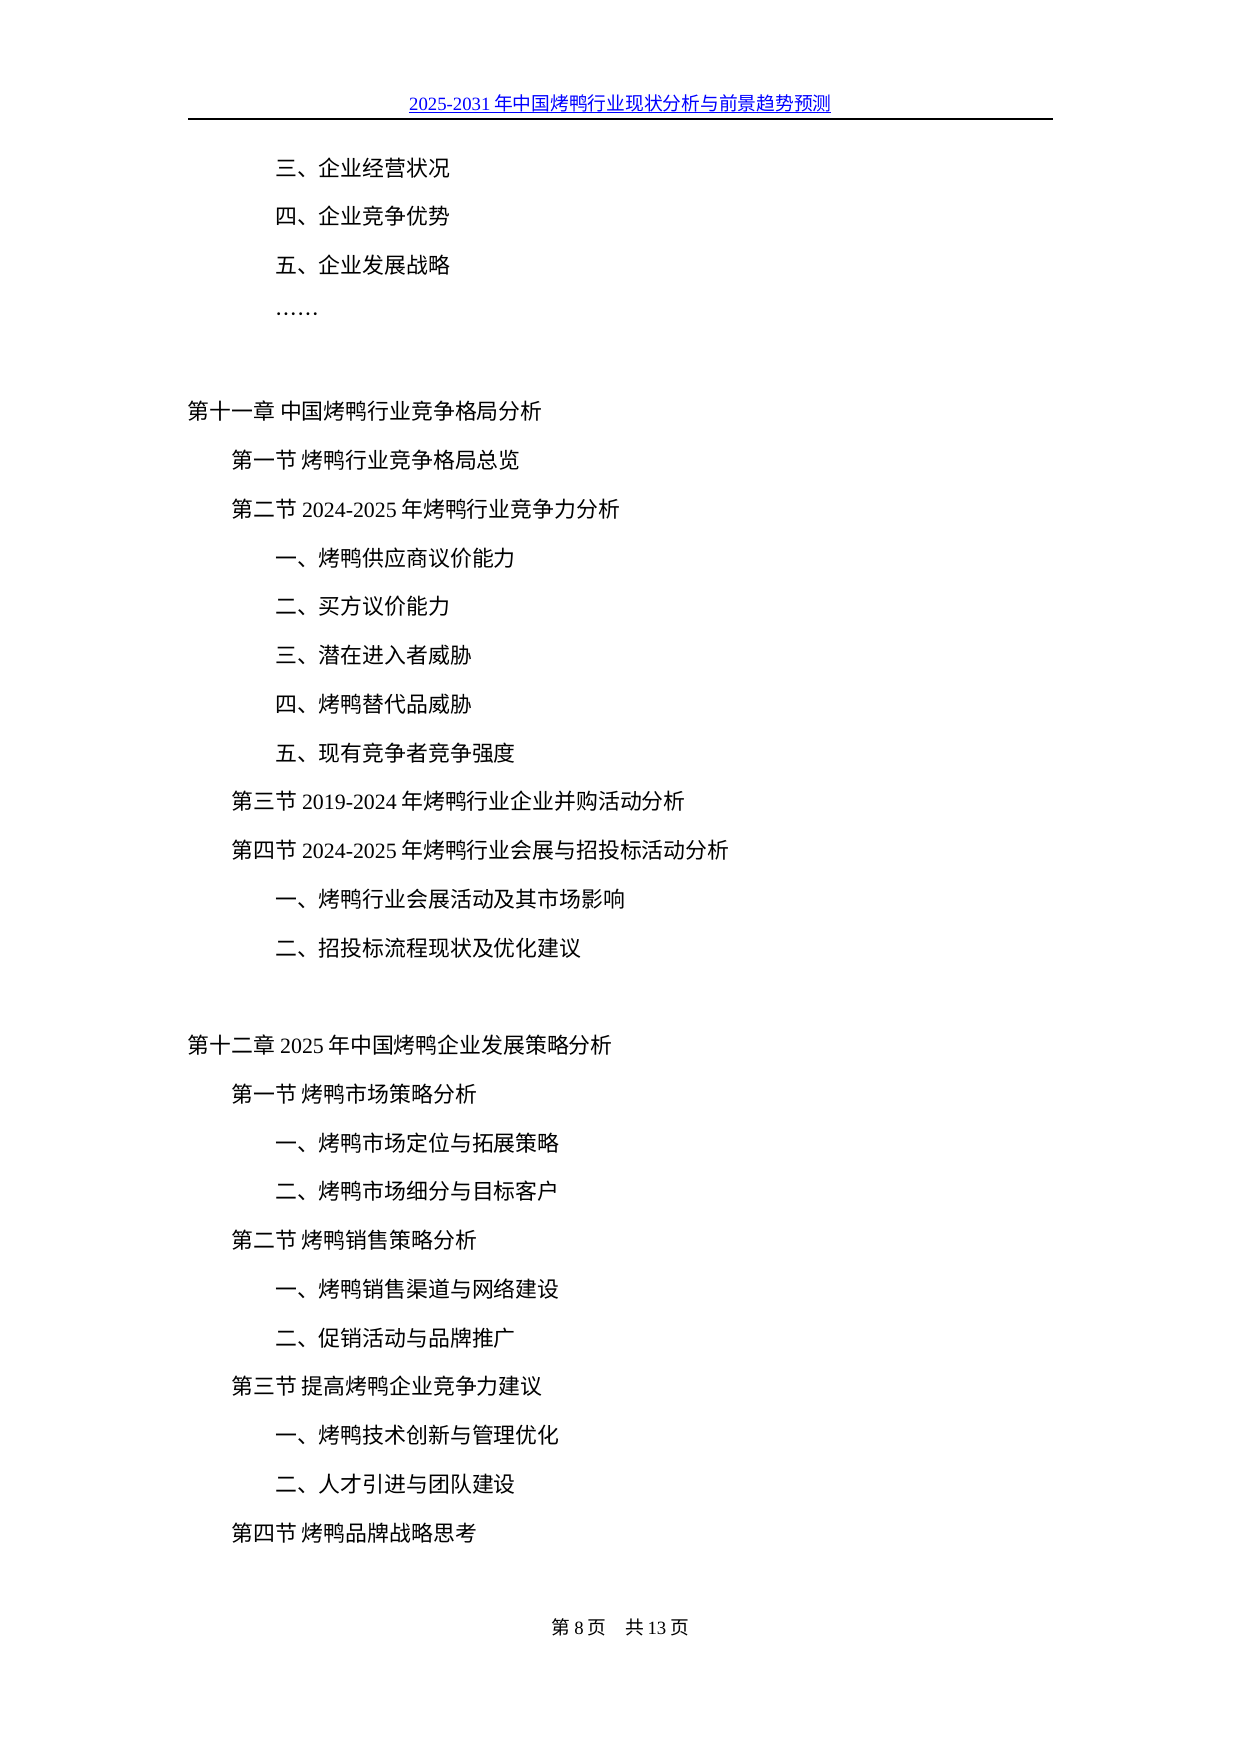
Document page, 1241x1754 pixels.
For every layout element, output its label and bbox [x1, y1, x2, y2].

text [187, 150, 1053, 1548]
